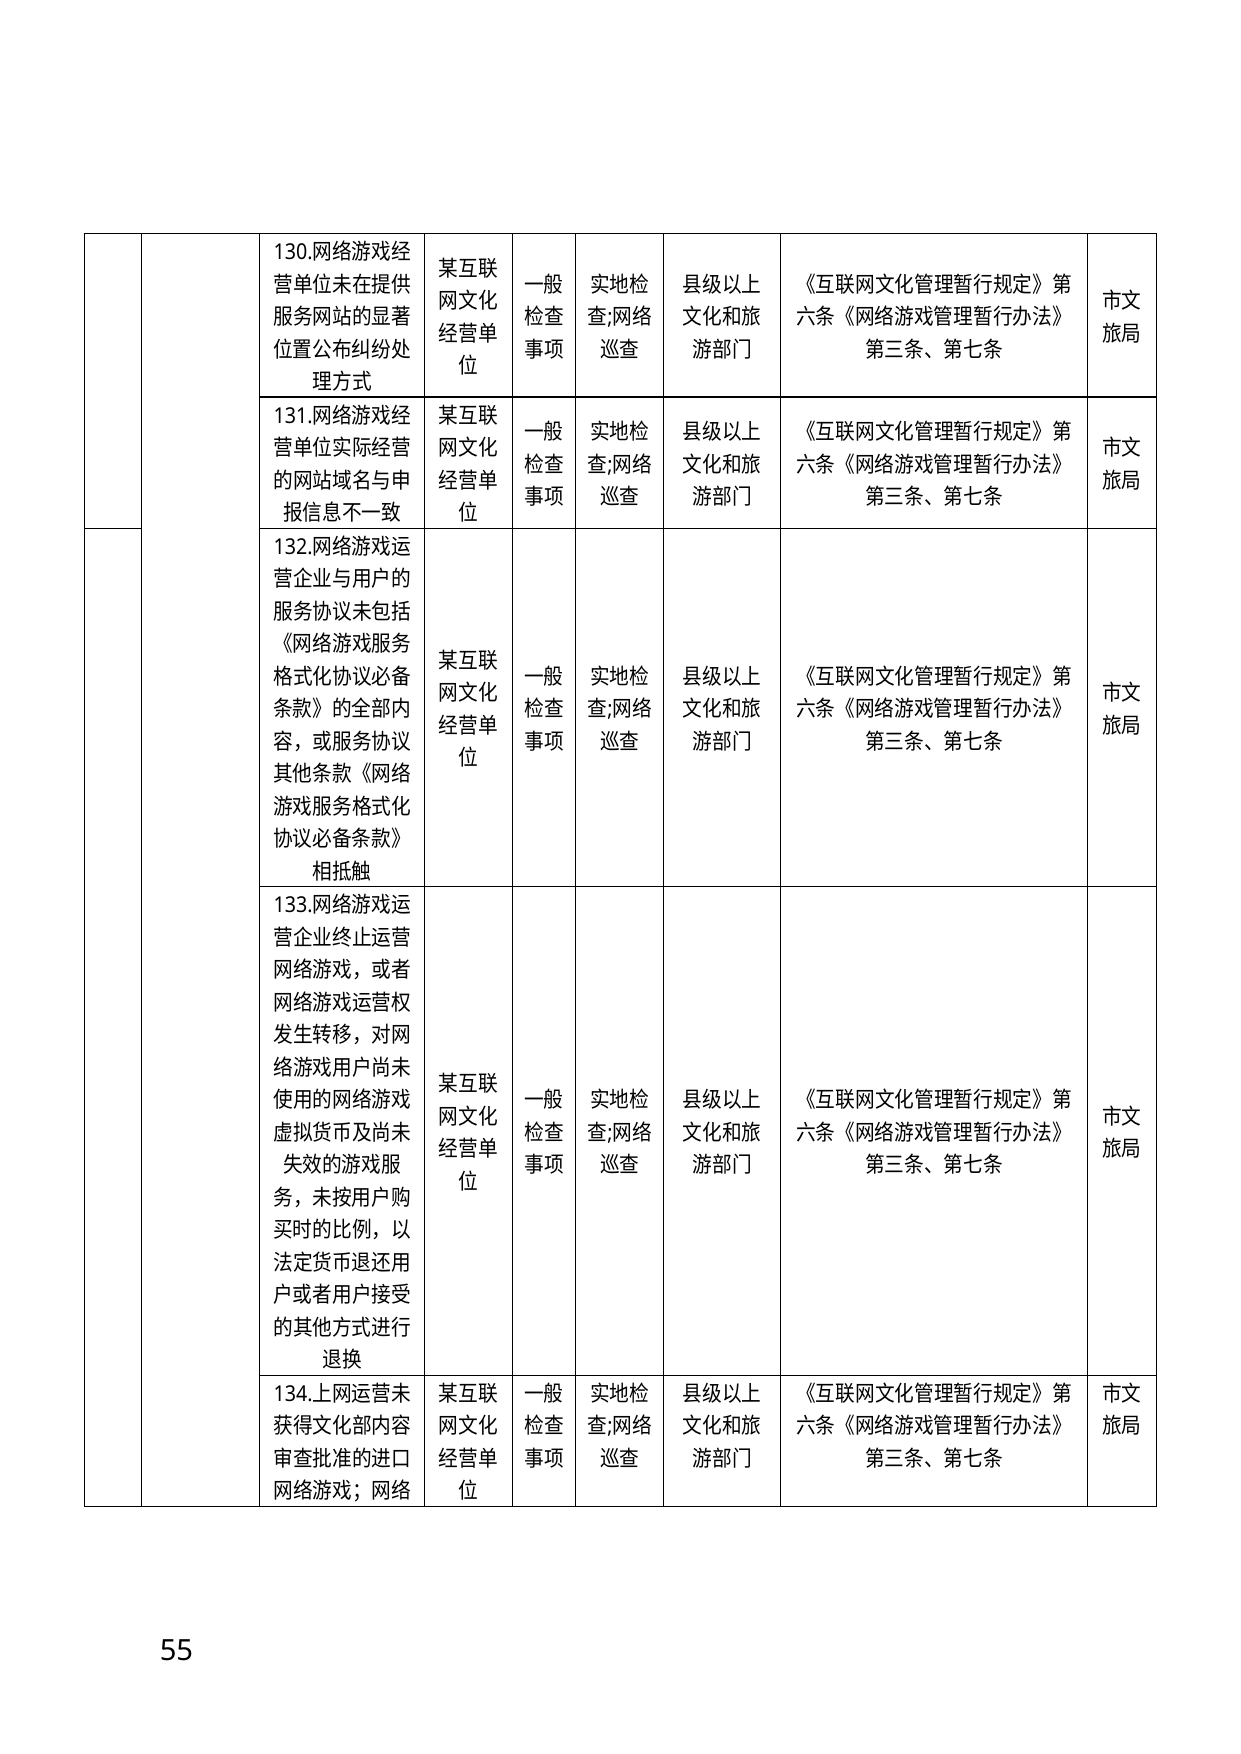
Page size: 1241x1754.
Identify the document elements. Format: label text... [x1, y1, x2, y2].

table_cell 市文旅局 [1088, 398, 1156, 527]
table_cell 市文旅局 [1088, 529, 1156, 886]
table_cell 市文旅局 [1088, 1376, 1156, 1506]
table_cell 县级以上文化和旅游部门 [664, 887, 780, 1374]
table_cell 县级以上文化和旅游部门 [664, 529, 780, 886]
table_cell 一般检查事项 [513, 1376, 575, 1506]
table_cell 实地检查;网络巡查 [576, 1376, 663, 1506]
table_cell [781, 234, 1087, 396]
table_cell 某互联网文化经营单位 [425, 529, 512, 886]
table_cell 一般检查事项 [513, 887, 575, 1374]
table_cell 某互联网文化经营单位 [425, 398, 512, 527]
table_cell 131.网络游戏经营单位实际经营的网站域名与申报信息不一致 [260, 398, 424, 527]
table_cell 某互联网文化经营单位 [425, 234, 512, 396]
table_cell 某互联网文化经营单位 [425, 887, 512, 1374]
table_cell 县级以上文化和旅游部门 [664, 398, 780, 527]
table_cell 市文旅局 [1088, 887, 1156, 1374]
table_cell 实地检查;网络巡查 [576, 887, 663, 1374]
table_cell 县级以上文化和旅游部门 [664, 1376, 780, 1506]
table_cell 一般检查事项 [513, 398, 575, 527]
table_cell 一般检查事项 [513, 529, 575, 886]
table_cell [85, 529, 141, 1506]
table_cell 实地检查;网络巡查 [576, 398, 663, 527]
table_cell 《互联网文化管理暂行规定》第六条《网络游戏管理暂行办法》第三条、第七条 [781, 529, 1087, 886]
table_cell 市文旅局 [1088, 234, 1156, 396]
table_cell 132.网络游戏运营企业与用户的服务协议未包括《网络游戏服务格式化协议必备条款》的全部内容，或服务协议其他条款《网络游戏服务格式化协议必备条款》相抵触 [260, 529, 424, 886]
table_cell 某互联网文化经营单位 [425, 1376, 512, 1506]
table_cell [260, 1376, 424, 1506]
table_cell 县级以上文化和旅游部门 [664, 234, 780, 396]
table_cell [781, 1376, 1087, 1506]
table_cell 实地检查;网络巡查 [576, 234, 663, 396]
table_cell 130.网络游戏经营单位未在提供服务网站的显著位置公布纠纷处理方式 [260, 234, 424, 396]
table_cell 133.网络游戏运营企业终止运营网络游戏，或者网络游戏运营权发生转移，对网络游戏用户尚未使用的网络游戏虚拟货币及尚未失效的游戏服务，未按用户购买时的比例，以法定货币退还用户或者用户接受的其他方式进行退换 [260, 887, 424, 1374]
table_cell 一般检查事项 [513, 234, 575, 396]
table_cell 实地检查;网络巡查 [576, 529, 663, 886]
table_cell 《互联网文化管理暂行规定》第六条《网络游戏管理暂行办法》第三条、第七条 [781, 887, 1087, 1374]
table_cell 《互联网文化管理暂行规定》第六条《网络游戏管理暂行办法》第三条、第七条 [781, 398, 1087, 527]
